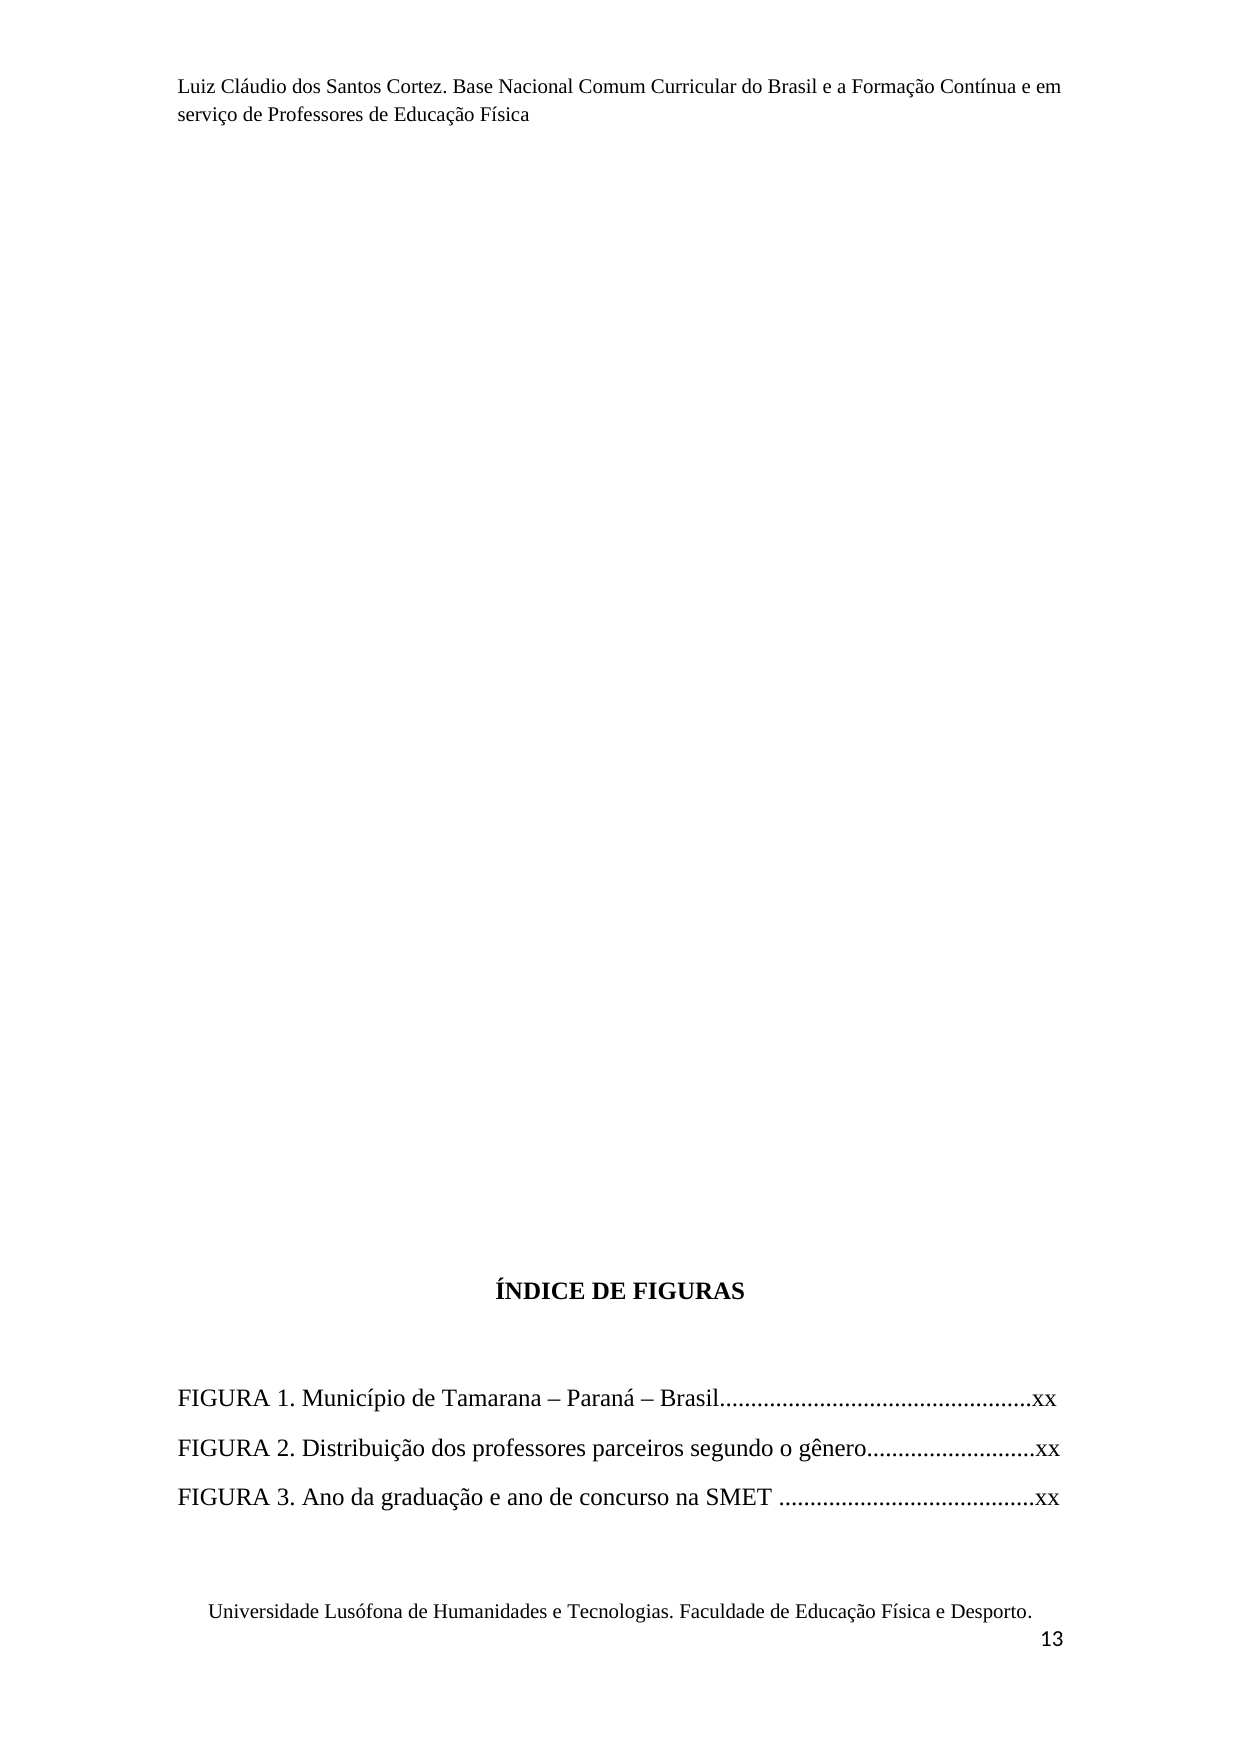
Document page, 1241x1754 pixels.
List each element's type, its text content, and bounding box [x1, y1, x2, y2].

text FIGURA 2. Distribuição dos professores parceiros segundo o gênero...........................xx [177, 1433, 1063, 1462]
text FIGURA 3. Ano da graduação e ano de concurso na SMET .........................................xx [177, 1482, 1063, 1511]
text FIGURA 1. Município de Tamarana – Paraná – Brasil..................................................xx [177, 1383, 1063, 1412]
text ÍNDICE DE FIGURAS [177, 1276, 1063, 1305]
